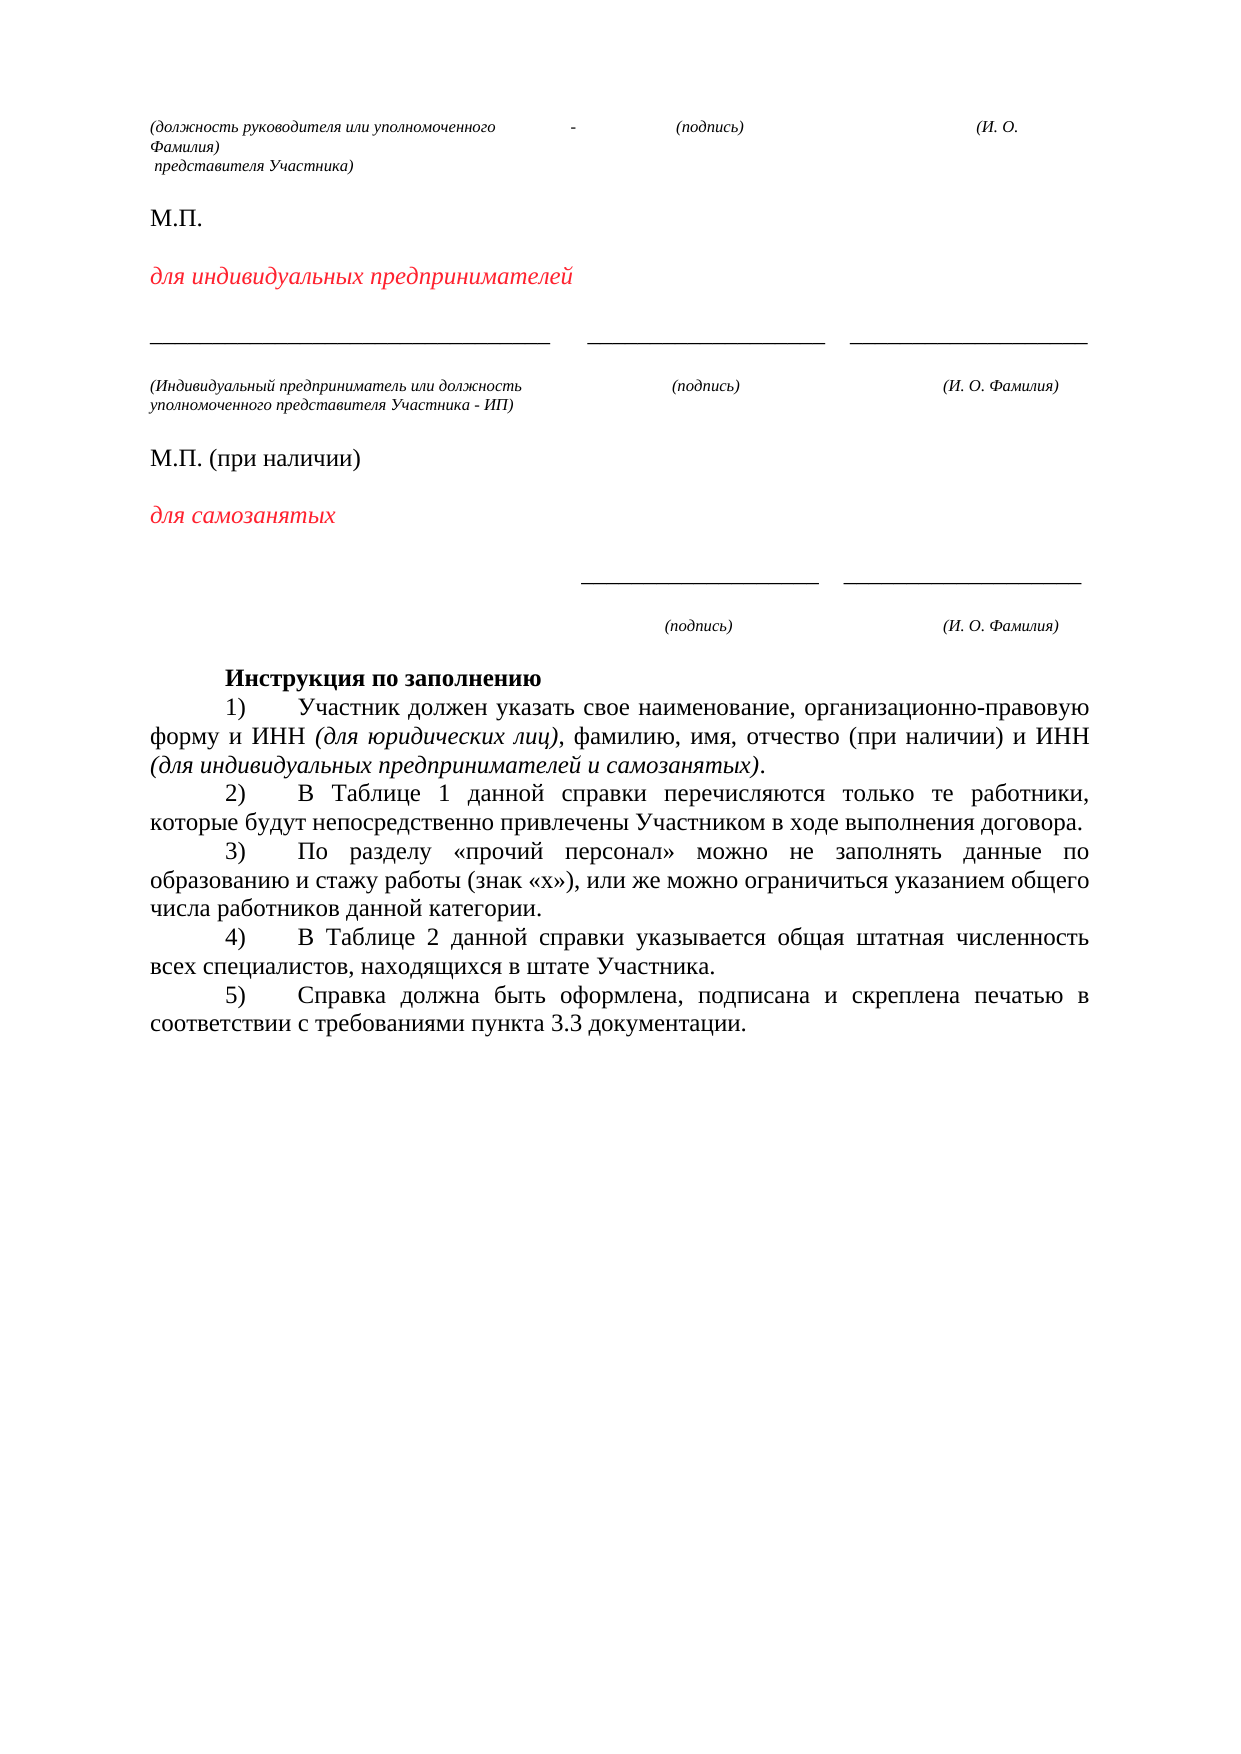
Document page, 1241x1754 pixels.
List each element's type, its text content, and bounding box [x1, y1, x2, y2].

text (Индивидуальный предприниматель или должность (подпись) (И. О. Фамилия) [150, 376, 1090, 395]
text 3) По разделу «прочий персонал» можно не заполнять данные по образованию и стажу работы (знак «х»), или же можно ограничиться указанием общего числа работников данной категории. [150, 836, 1090, 922]
text (подпись) (И. О. Фамилия) [150, 616, 1090, 635]
text (должность руководителя или уполномоченного - (подпись) (И. О. Фамилия) [150, 117, 1090, 156]
text уполномоченного представителя Участника - ИП) [150, 395, 1090, 414]
text представителя Участника) [150, 156, 1090, 175]
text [150, 318, 1090, 376]
text 2) В Таблице 1 данной справки перечисляются только те работники, которые будут непосредственно привлечены Участником в ходе выполнения договора. [150, 778, 1090, 836]
text для самозанятых [150, 501, 1090, 529]
text ___________________ ___________________ [150, 558, 1090, 616]
text для индивидуальных предпринимателей [150, 261, 1090, 290]
text М.П. [150, 203, 1090, 232]
text М.П. (при наличии) [150, 443, 1090, 472]
text 1) Участник должен указать свое наименование, организационно-правовую форму и ИНН (для юридических лиц), фамилию, имя, отчество (при наличии) и ИНН (для индивидуальных предпринимателей и самозанятых). [150, 692, 1090, 778]
text 5) Справка должна быть оформлена, подписана и скреплена печатью в соответствии с требованиями пункта 3.3 документации. [150, 980, 1090, 1037]
text 4) В Таблице 2 данной справки указывается общая штатная численность всех специалистов, находящихся в штате Участника. [150, 922, 1090, 980]
text Инструкция по заполнению [150, 663, 1090, 692]
